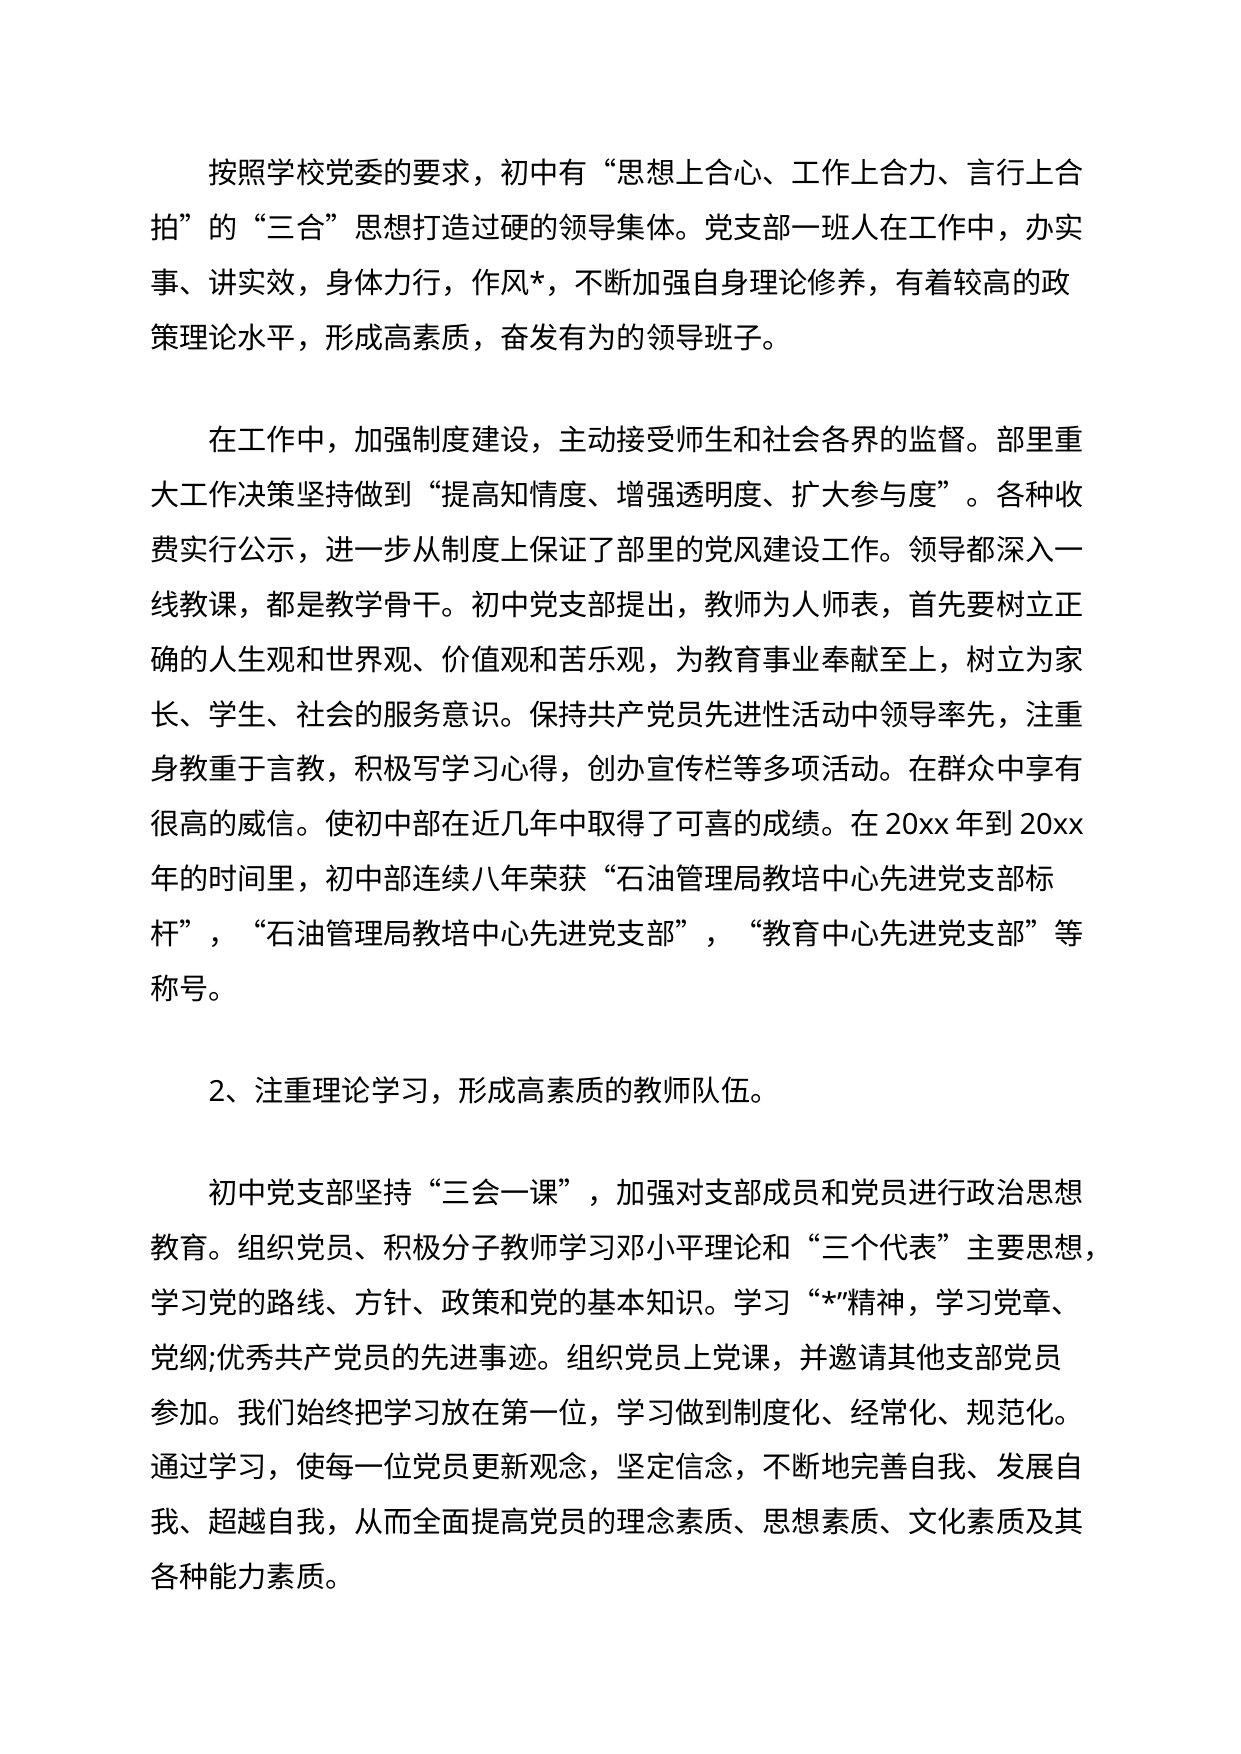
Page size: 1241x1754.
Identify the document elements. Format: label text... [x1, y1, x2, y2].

text 在工作中，加强制度建设，主动接受师生和社会各界的监督。部里重大工作决策坚持做到“提高知情度、增强透明度、扩大参与度”。各种收费实行公示，进一步从制度上保证了部里的党风建设工作。领导都深入一线教课，都是教学骨干。初中党支部提出，教师为人师表，首先要树立正确的人生观和世界观、价值观和苦乐观，为教育事业奉献至上，树立为家长、学生、社会的服务意识。保持共产党员先进性活动中领导率先，注重身教重于言教，积极写学习心得，创办宣传栏等多项活动。在群众中享有很高的威信。使初中部在近几年中取得了可喜的成绩。在20xx年到20xx年的时间里，初中部连续八年荣获“石油管理局教培中心先进党支部标杆”，“石油管理局教培中心先进党支部”，“教育中心先进党支部”等称号。 [150, 417, 1090, 1008]
text 按照学校党委的要求，初中有“思想上合心、工作上合力、言行上合拍”的“三合”思想打造过硬的领导集体。党支部一班人在工作中，办实事、讲实效，身体力行，作风*，不断加强自身理论修养，有着较高的政策理论水平，形成高素质，奋发有为的领导班子。 [150, 150, 1090, 357]
text 初中党支部坚持“三会一课”，加强对支部成员和党员进行政治思想教育。组织党员、积极分子教师学习邓小平理论和“三个代表”主要思想，学习党的路线、方针、政策和党的基本知识。学习“*”精神，学习党章、党纲;优秀共产党员的先进事迹。组织党员上党课，并邀请其他支部党员参加。我们始终把学习放在第一位，学习做到制度化、经常化、规范化。通过学习，使每一位党员更新观念，坚定信念，不断地完善自我、发展自我、超越自我，从而全面提高党员的理念素质、思想素质、文化素质及其各种能力素质。 [150, 1169, 1090, 1596]
text 2、注重理论学习，形成高素质的教师队伍。 [150, 1067, 1090, 1110]
